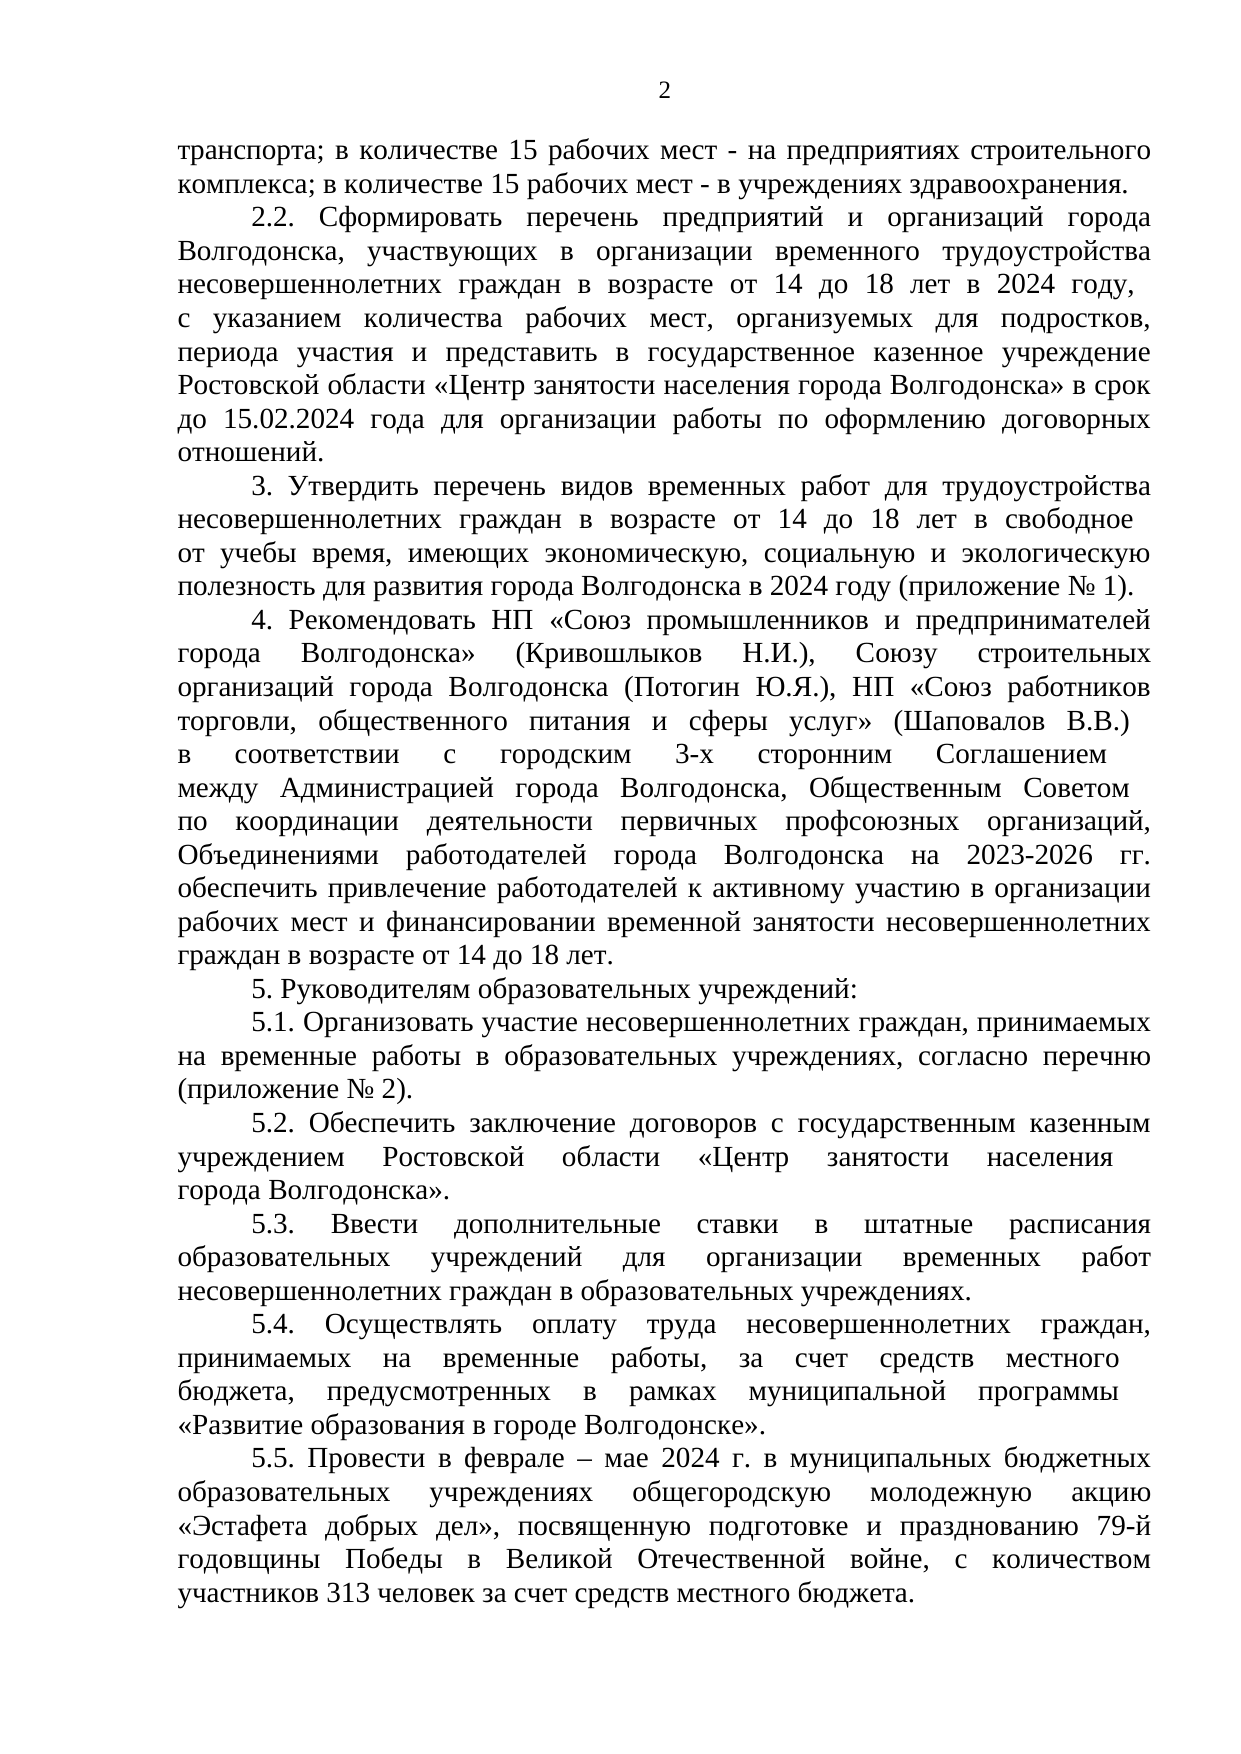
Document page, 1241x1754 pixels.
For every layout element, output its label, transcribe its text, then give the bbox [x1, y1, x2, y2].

text 5.1. Организовать участие несовершеннолетних граждан, принимаемых на временные работы в образовательных учреждениях, согласно перечню (приложение № 2). [177, 1004, 1152, 1105]
text 5.5. Провести в феврале – мае 2024 г. в муниципальных бюджетных образовательных учреждениях общегородскую молодежную акцию «Эстафета добрых дел», посвященную подготовке и празднованию 79-й годовщины Победы в Великой Отечественной войне, с количеством участников 313 человек за счет средств местного бюджета. [177, 1441, 1152, 1608]
text 5.3. Ввести дополнительные ставки в штатные расписания образовательных учреждений для организации временных работ несовершеннолетних граждан в образовательных учреждениях. [177, 1206, 1152, 1306]
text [177, 132, 1152, 199]
text 3. Утвердить перечень видов временных работ для трудоустройства несовершеннолетних граждан в возрасте от 14 до 18 лет в свободное от учебы время, имеющих экономическую, социальную и экологическую полезность для развития города Волгодонска в 2024 году (приложение № 1). [177, 468, 1152, 602]
text 5. Руководителям образовательных учреждений: [177, 971, 1152, 1004]
text 2.2. Сформировать перечень предприятий и организаций города Волгодонска, участвующих в организации временного трудоустройства несовершеннолетних граждан в возрасте от 14 до 18 лет в 2024 году, с указанием количества рабочих мест, организуемых для подростков, периода участия и представить в государственное казенное учреждение Ростовской области «Центр занятости населения города Волгодонска» в срок до 15.02.2024 года для организации работы по оформлению договорных отношений. [177, 199, 1152, 468]
text 5.4. Осуществлять оплату труда несовершеннолетних граждан, принимаемых на временные работы, за счет средств местного бюджета, предусмотренных в рамках муниципальной программы «Развитие образования в городе Волгодонске». [177, 1306, 1152, 1441]
text 4. Рекомендовать НП «Союз промышленников и предпринимателей города Волгодонска» (Кривошлыков Н.И.), Союзу строительных организаций города Волгодонска (Потогин Ю.Я.), НП «Союз работников торговли, общественного питания и сферы услуг» (Шаповалов В.В.) в соответствии с городским 3-х сторонним Соглашением между Администрацией города Волгодонска, Общественным Советом по координации деятельности первичных профсоюзных организаций, Объединениями работодателей города Волгодонска на 2023-2026 гг. обеспечить привлечение работодателей к активному участию в организации рабочих мест и финансировании временной занятости несовершеннолетних граждан в возрасте от 14 до 18 лет. [177, 602, 1152, 971]
text 5.2. Обеспечить заключение договоров с государственным казенным учреждением Ростовской области «Центр занятости населения города Волгодонска». [177, 1105, 1152, 1206]
